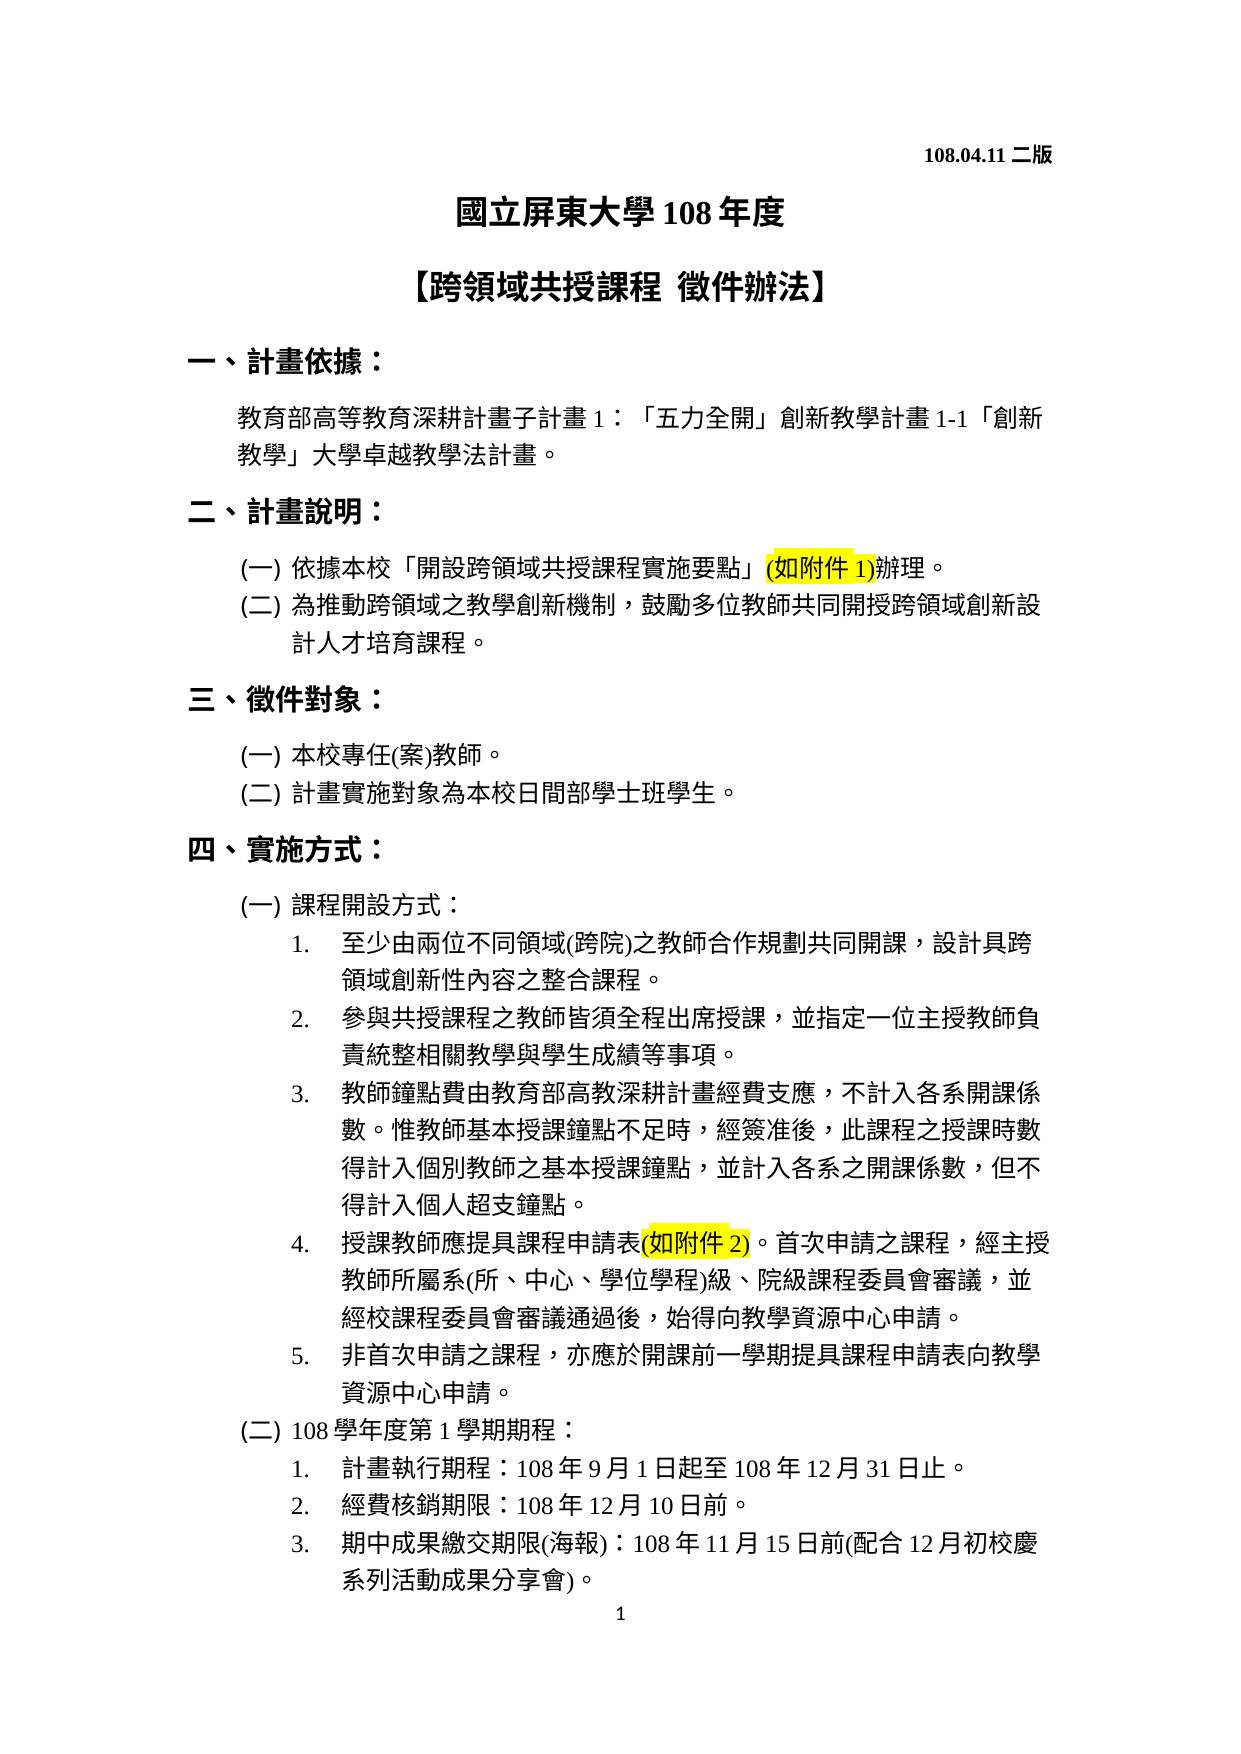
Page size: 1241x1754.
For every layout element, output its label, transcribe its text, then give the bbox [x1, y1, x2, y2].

list 教育部高等教育深耕計畫子計畫1：「五力全開」創新教學計畫1-1「創新教學」大學卓越教學法計畫。 [237, 398, 1053, 473]
text 108.04.11 二版 [187, 135, 1053, 173]
list 參與共授課程之教師皆須全程出席授課，並指定一位主授教師負責統整相關教學與學生成績等事項。 [291, 998, 1053, 1073]
list 實施方式： [187, 810, 1053, 885]
list 期中成果繳交期限(海報)：108年11月15日前(配合12月初校慶系列活動成果分享會)。 [291, 1523, 1053, 1598]
list 非首次申請之課程，亦應於開課前一學期提具課程申請表向教學資源中心申請。 [291, 1335, 1053, 1410]
list 本校專任(案)教師。 [241, 735, 1053, 773]
list 計畫執行期程：108年9月1日起至108年12月31日止。 [291, 1448, 1053, 1485]
text 【跨領域共授課程 徵件辦法】 [187, 248, 1053, 323]
list 至少由兩位不同領域(跨院)之教師合作規劃共同開課，設計具跨領域創新性內容之整合課程。 [291, 923, 1053, 998]
list 課程開設方式： [241, 885, 1053, 923]
list 教師鐘點費由教育部高教深耕計畫經費支應，不計入各系開課係數。惟教師基本授課鐘點不足時，經簽准後，此課程之授課時數得計入個別教師之基本授課鐘點，並計入各系之開課係數，但不得計入個人超支鐘點。 [291, 1073, 1053, 1223]
list 依據本校「開設跨領域共授課程實施要點」(如附件1)辦理。 [241, 548, 1053, 585]
list 計畫實施對象為本校日間部學士班學生。 [241, 773, 1053, 810]
list 為推動跨領域之教學創新機制，鼓勵多位教師共同開授跨領域創新設計人才培育課程。 [241, 585, 1053, 660]
list 計畫說明： [187, 473, 1053, 548]
list 經費核銷期限：108年12月10日前。 [291, 1485, 1053, 1523]
text 國立屏東大學108年度 [187, 173, 1053, 248]
list 108學年度第1學期期程： [241, 1410, 1053, 1448]
list 計畫依據： [187, 323, 1053, 398]
list 徵件對象： [187, 660, 1053, 735]
list 授課教師應提具課程申請表(如附件2)。首次申請之課程，經主授教師所屬系(所、中心、學位學程)級、院級課程委員會審議，並經校課程委員會審議通過後，始得向教學資源中心申請。 [291, 1223, 1053, 1335]
